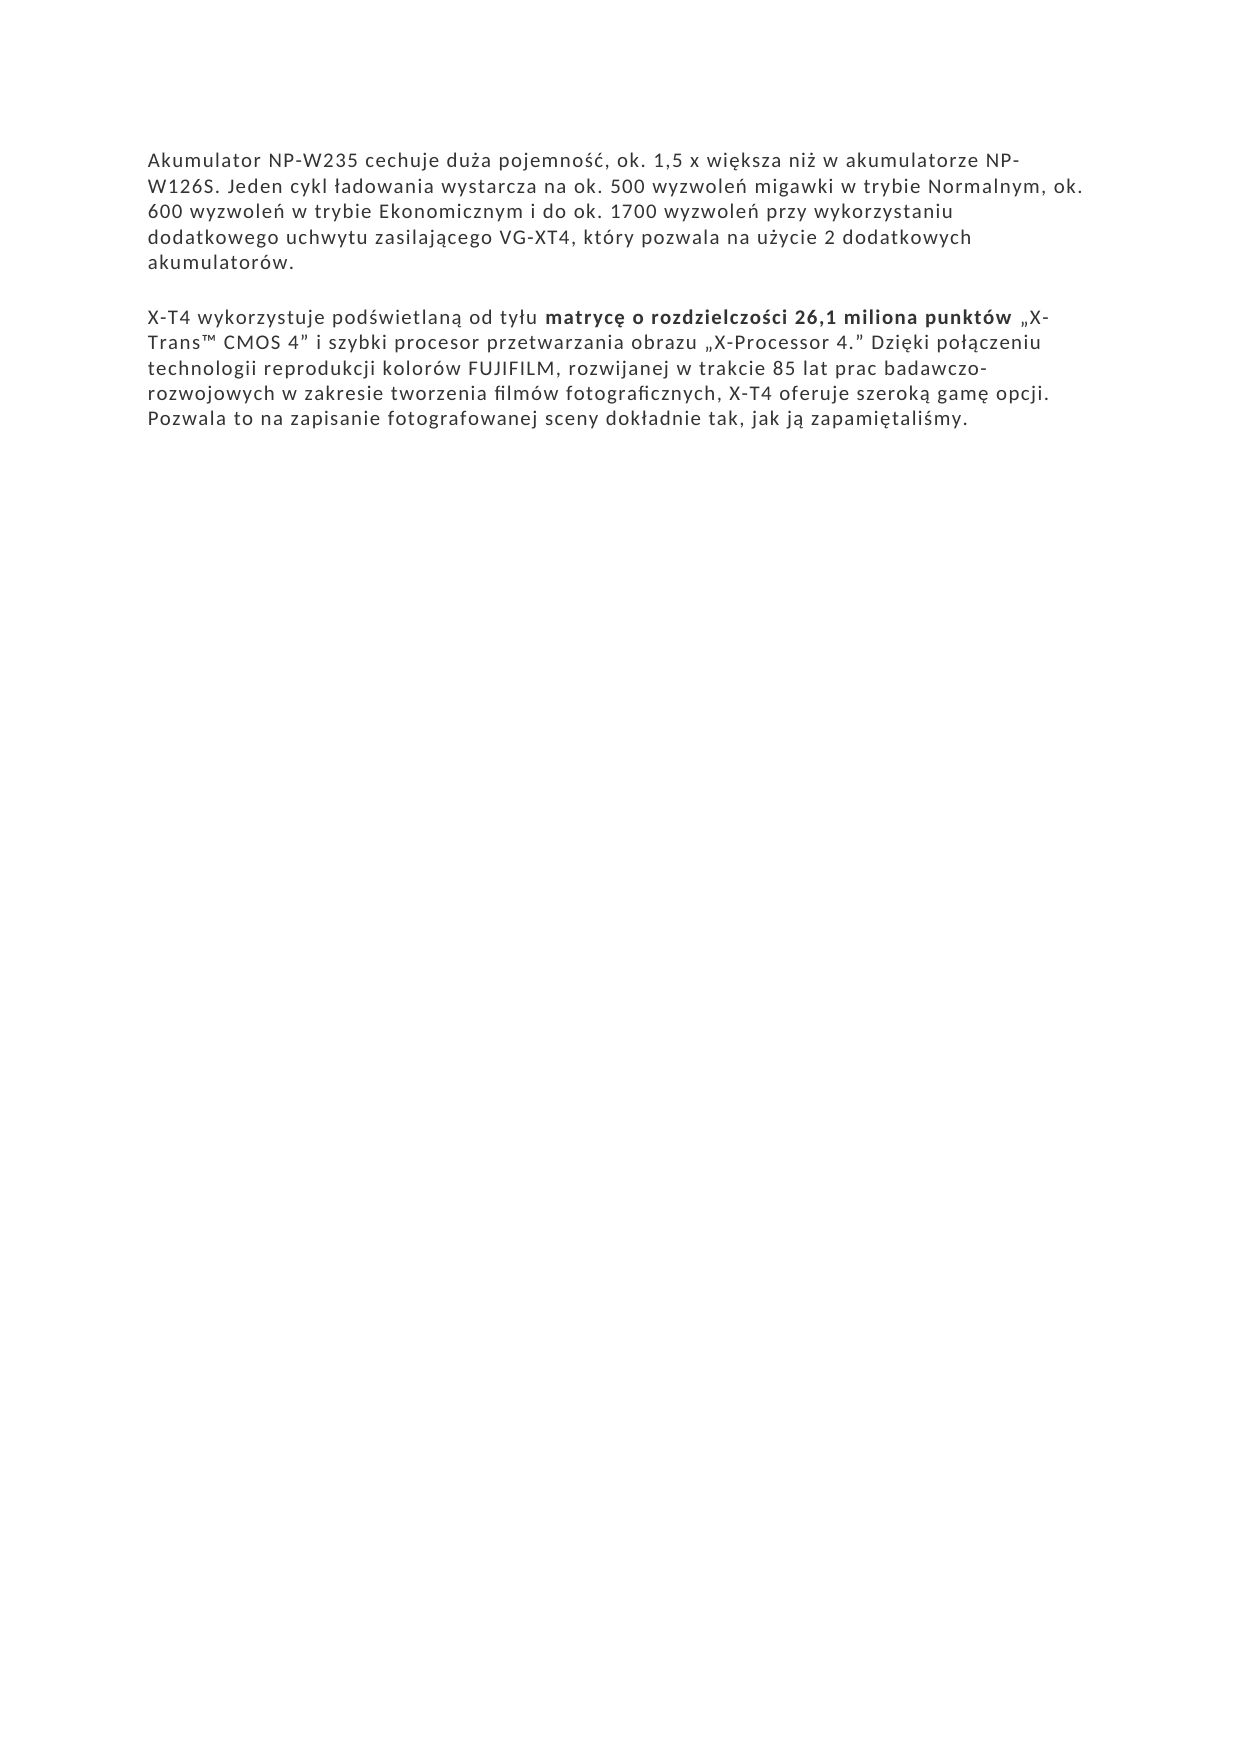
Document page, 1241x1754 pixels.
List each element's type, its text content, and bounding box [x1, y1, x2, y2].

text X-T4 wykorzystuje podświetlaną od tyłu matrycę o rozdzielczości 26,1 miliona punktów „X-Trans™ CMOS 4” i szybki procesor przetwarzania obrazu „X-Processor 4.” Dzięki połączeniu technologii reprodukcji kolorów FUJIFILM, rozwijanej w trakcie 85 lat prac badawczo-rozwojowych w zakresie tworzenia filmów fotograficznych, X-T4 oferuje szeroką gamę opcji. Pozwala to na zapisanie fotografowanej sceny dokładnie tak, jak ją zapamiętaliśmy. [148, 304, 1093, 431]
text Akumulator NP-W235 cechuje duża pojemność, ok. 1,5 x większa niż w akumulatorze NP-W126S. Jeden cykl ładowania wystarcza na ok. 500 wyzwoleń migawki w trybie Normalnym, ok. 600 wyzwoleń w trybie Ekonomicznym i do ok. 1700 wyzwoleń przy wykorzystaniu dodatkowego uchwytu zasilającego VG-XT4, który pozwala na użycie 2 dodatkowych akumulatorów. [148, 148, 1093, 275]
